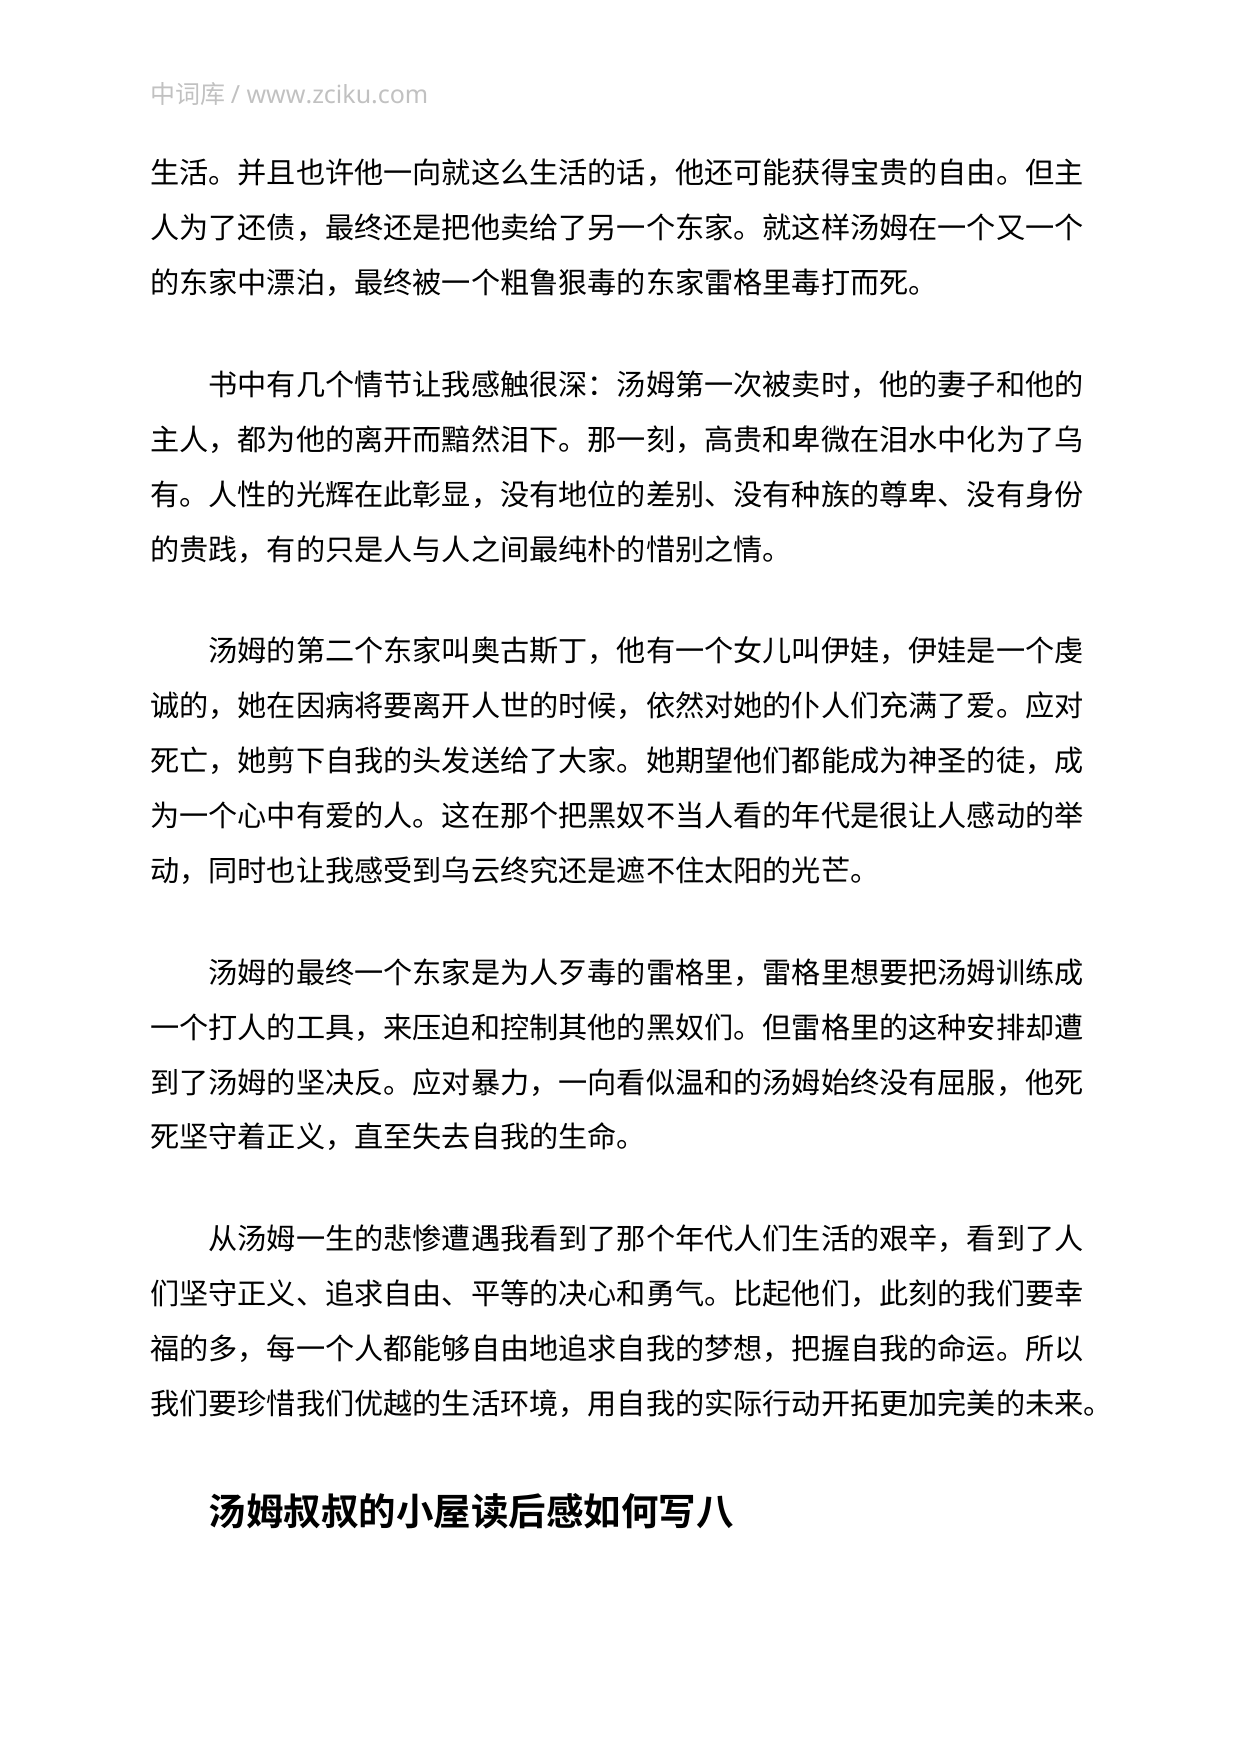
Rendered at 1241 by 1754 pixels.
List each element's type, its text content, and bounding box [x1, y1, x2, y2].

text 从汤姆一生的悲惨遭遇我看到了那个年代人们生活的艰辛，看到了人们坚守正义、追求自由、平等的决心和勇气。比起他们，此刻的我们要幸福的多，每一个人都能够自由地追求自我的梦想，把握自我的命运。所以我们要珍惜我们优越的生活环境，用自我的实际行动开拓更加完美的未来。 [150, 1216, 1090, 1423]
text 汤姆的第二个东家叫奥古斯丁，他有一个女儿叫伊娃，伊娃是一个虔诚的，她在因病将要离开人世的时候，依然对她的仆人们充满了爱。应对死亡，她剪下自我的头发送给了大家。她期望他们都能成为神圣的徒，成为一个心中有爱的人。这在那个把黑奴不当人看的年代是很让人感动的举动，同时也让我感受到乌云终究还是遮不住太阳的光芒。 [150, 628, 1090, 890]
text 汤姆的最终一个东家是为人歹毒的雷格里，雷格里想要把汤姆训练成一个打人的工具，来压迫和控制其他的黑奴们。但雷格里的这种安排却遭到了汤姆的坚决反。应对暴力，一向看似温和的汤姆始终没有屈服，他死死坚守着正义，直至失去自我的生命。 [150, 949, 1090, 1156]
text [150, 150, 1090, 302]
text 汤姆叔叔的小屋读后感如何写八 [150, 1482, 1090, 1537]
text 书中有几个情节让我感触很深：汤姆第一次被卖时，他的妻子和他的主人，都为他的离开而黯然泪下。那一刻，高贵和卑微在泪水中化为了乌有。人性的光辉在此彰显，没有地位的差别、没有种族的尊卑、没有身份的贵践，有的只是人与人之间最纯朴的惜别之情。 [150, 362, 1090, 568]
